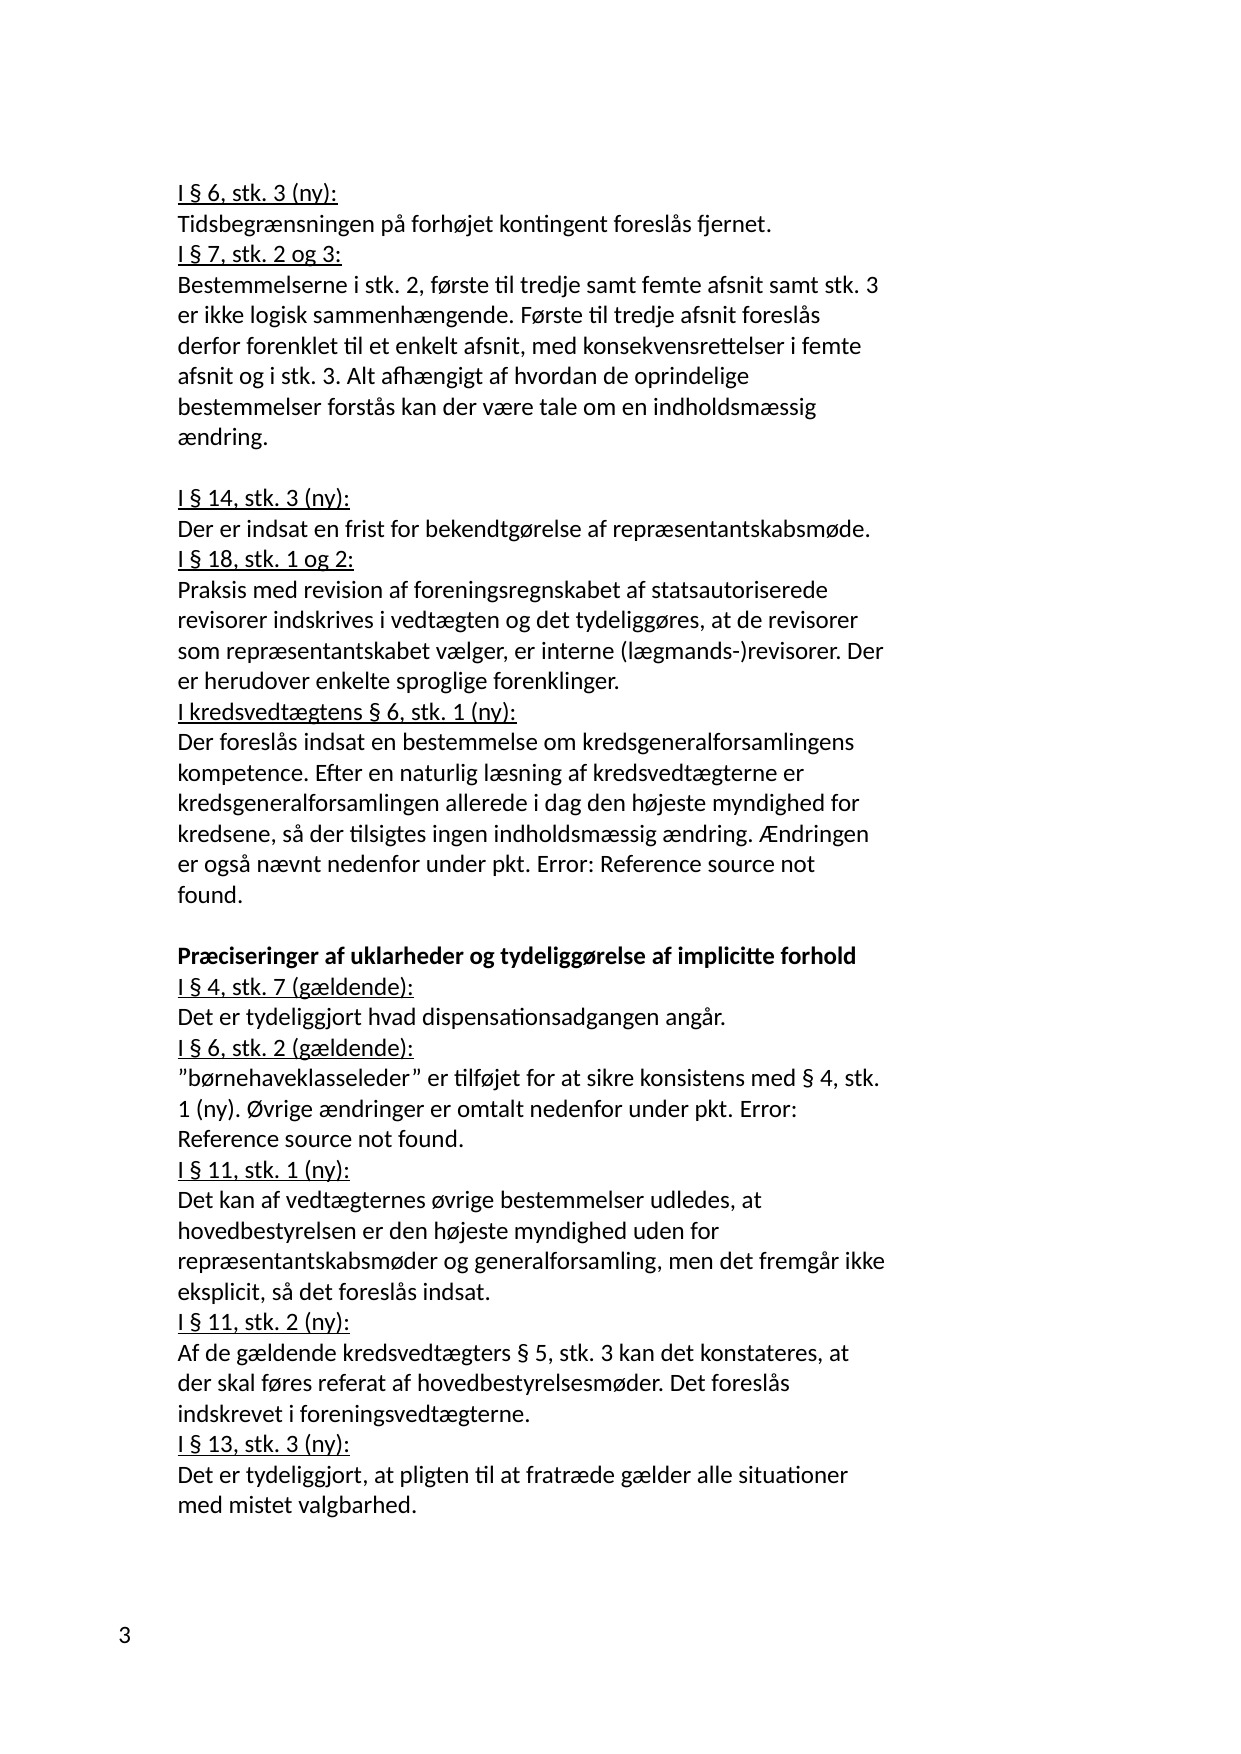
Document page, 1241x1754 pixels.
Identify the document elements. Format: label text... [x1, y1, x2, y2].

text I § 11, stk. 2 (ny): [177, 1306, 887, 1337]
text I § 6, stk. 2 (gældende): [177, 1032, 887, 1062]
text I § 13, stk. 3 (ny): [177, 1428, 887, 1459]
text I § 18, stk. 1 og 2: [177, 543, 887, 574]
text I § 4, stk. 7 (gældende): [177, 971, 887, 1001]
text Der er indsat en frist for bekendtgørelse af repræsentantskabsmøde. [177, 513, 887, 543]
text I § 11, stk. 1 (ny): [177, 1154, 887, 1184]
text I § 6, stk. 3 (ny): [177, 177, 887, 208]
text Det er tydeliggjort, at pligten til at fratræde gælder alle situationer med mistet valgbarhed. [177, 1459, 887, 1520]
text Det kan af vedtægternes øvrige bestemmelser udledes, at hovedbestyrelsen er den højeste myndighed uden for repræsentantskabsmøder og generalforsamling, men det fremgår ikke eksplicit, så det foreslås indsat. [177, 1184, 887, 1306]
text I § 7, stk. 2 og 3: [177, 238, 887, 269]
text Bestemmelserne i stk. 2, første til tredje samt femte afsnit samt stk. 3 er ikke logisk sammenhængende. Første til tredje afsnit foreslås derfor forenklet til et enkelt afsnit, med konsekvensrettelser i femte afsnit og i stk. 3. Alt afhængigt af hvordan de oprindelige bestemmelser forstås kan der være tale om en indholdsmæssig ændring. [177, 269, 887, 452]
text I kredsvedtægtens § 6, stk. 1 (ny): [177, 696, 887, 727]
text Tidsbegrænsningen på forhøjet kontingent foreslås fjernet. [177, 208, 887, 238]
text I § 14, stk. 3 (ny): [177, 482, 887, 513]
text Af de gældende kredsvedtægters § 5, stk. 3 kan det konstateres, at der skal føres referat af hovedbestyrelsesmøder. Det foreslås indskrevet i foreningsvedtægterne. [177, 1337, 887, 1428]
text Præciseringer af uklarheder og tydeliggørelse af implicitte forhold [177, 940, 887, 971]
text Praksis med revision af foreningsregnskabet af statsautoriserede revisorer indskrives i vedtægten og det tydeliggøres, at de revisorer som repræsentantskabet vælger, er interne (lægmands-)revisorer. Der er herudover enkelte sproglige forenklinger. [177, 574, 887, 696]
text Det er tydeliggjort hvad dispensationsadgangen angår. [177, 1001, 887, 1032]
